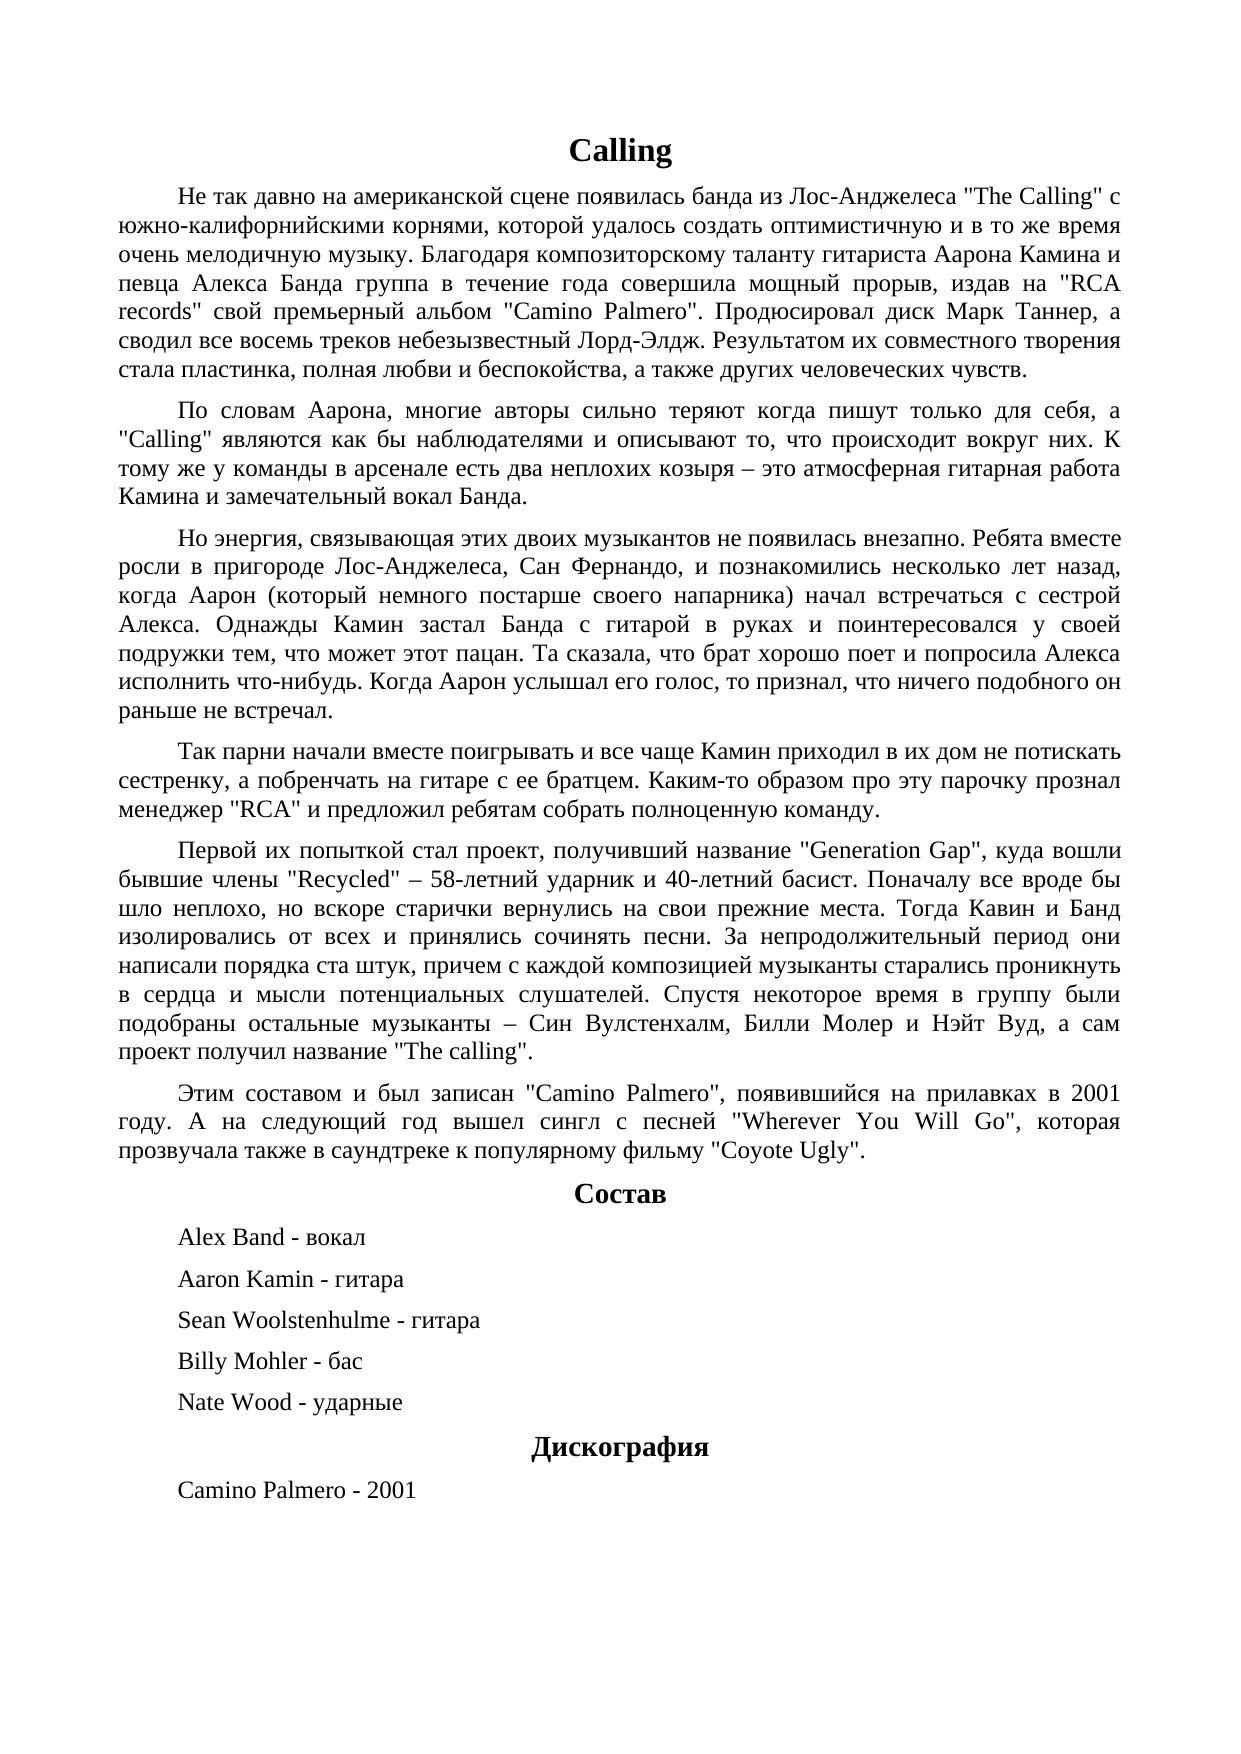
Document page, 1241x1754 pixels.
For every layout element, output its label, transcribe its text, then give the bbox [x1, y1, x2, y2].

text Nate Wood - ударные [118, 1387, 1122, 1416]
text Alex Band - вокал [118, 1222, 1122, 1251]
text Calling [118, 131, 1122, 169]
text Aaron Kamin - гитара [118, 1264, 1122, 1292]
text Не так давно на американской сцене появилась банда из Лос-Анджелеса "The Calling" с южно-калифорнийскими корнями, которой удалось создать оптимистичную и в то же время очень мелодичную музыку. Благодаря композиторскому таланту гитариста Аарона Камина и певца Алекса Банда группа в течение года совершила мощный прорыв, издав на "RCA records" свой премьерный альбом "Camino Palmero". Продюсировал диск Марк Таннер, а сводил все восемь треков небезызвестный Лорд-Элдж. Результатом их совместного творения стала пластинка, полная любви и беспокойства, а также других человеческих чувств. [118, 181, 1122, 383]
text По словам Аарона, многие авторы сильно теряют когда пишут только для себя, а "Calling" являются как бы наблюдателями и описывают то, что происходит вокруг них. К тому же у команды в арсенале есть два неплохих козыря – это атмосферная гитарная работа Камина и замечательный вокал Банда. [118, 395, 1122, 510]
text Так парни начали вместе поигрывать и все чаще Камин приходил в их дом не потискать сестренку, а побренчать на гитаре с ее братцем. Каким-то образом про эту парочку прознал менеджер "RCA" и предложил ребятам собрать полноценную команду. [118, 736, 1122, 823]
text Состав [118, 1176, 1122, 1210]
text Sean Woolstenhulme - гитара [118, 1305, 1122, 1334]
text Но энергия, связывающая этих двоих музыкантов не появилась внезапно. Ребята вместе росли в пригороде Лос-Анджелеса, Сан Фернандо, и познакомились несколько лет назад, когда Аарон (который немного постарше своего напарника) начал встречаться с сестрой Алекса. Однажды Камин застал Банда с гитарой в руках и поинтересовался у своей подружки тем, что может этот пацан. Та сказала, что брат хорошо поет и попросила Алекса исполнить что-нибудь. Когда Аарон услышал его голос, то признал, что ничего подобного он раньше не встречал. [118, 523, 1122, 724]
text Camino Palmero - 2001 [118, 1475, 1122, 1503]
text Дискография [118, 1429, 1122, 1462]
text Этим составом и был записан "Camino Palmero", появившийся на прилавках в 2001 году. А на следующий год вышел сингл с песней "Wherever You Will Go", которая прозвучала также в саундтреке к популярному фильму "Coyote Ugly". [118, 1078, 1122, 1164]
text Первой их попыткой стал проект, получивший название "Generation Gap", куда вошли бывшие члены "Recycled" – 58-летний ударник и 40-летний басист. Поначалу все вроде бы шло неплохо, но вскоре старички вернулись на свои прежние места. Тогда Кавин и Банд изолировались от всех и принялись сочинять песни. За непродолжительный период они написали порядка ста штук, причем с каждой композицией музыканты старались проникнуть в сердца и мысли потенциальных слушателей. Спустя некоторое время в группу были подобраны остальные музыканты – Син Вулстенхалм, Билли Молер и Нэйт Вуд, а сам проект получил название "The calling". [118, 835, 1122, 1065]
text Billy Mohler - бас [118, 1346, 1122, 1375]
